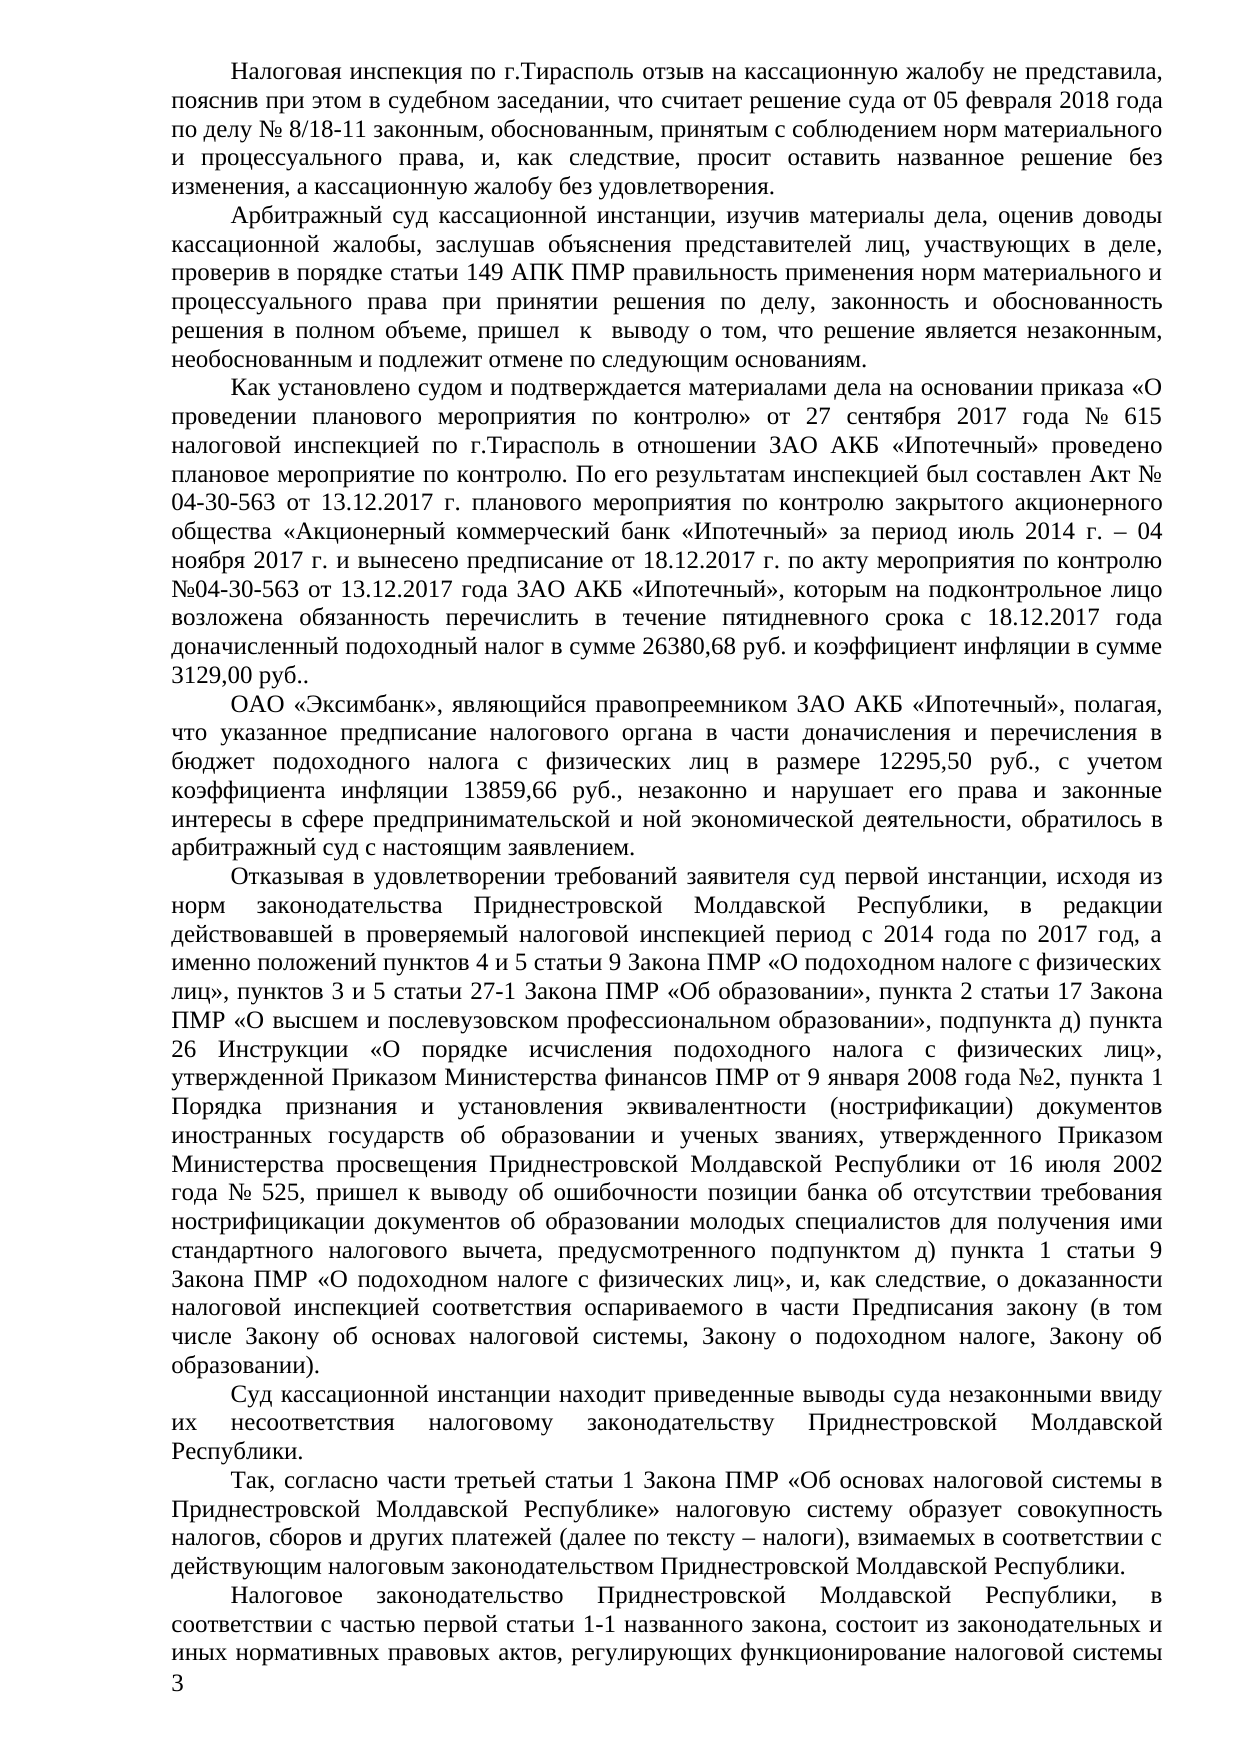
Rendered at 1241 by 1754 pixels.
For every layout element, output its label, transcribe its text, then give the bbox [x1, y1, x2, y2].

text Так, согласно части третьей статьи 1 Закона ПМР «Об основах налоговой системы в Приднестровской Молдавской Республике» налоговую систему образует совокупность налогов, сборов и других платежей (далее по тексту – налоги), взимаемых в соответствии с действующим налоговым законодательством Приднестровской Молдавской Республики. [171, 1465, 1163, 1580]
text Налоговая инспекция по г.Тирасполь отзыв на кассационную жалобу не представила, пояснив при этом в судебном заседании, что считает решение суда от 05 февраля 2018 года по делу № 8/18-11 законным, обоснованным, принятым с соблюдением норм материального и процессуального права, и, как следствие, просит оставить названное решение без изменения, а кассационную жалобу без удовлетворения. [171, 56, 1163, 200]
text Арбитражный суд кассационной инстанции, изучив материалы дела, оценив доводы кассационной жалобы, заслушав объяснения представителей лиц, участвующих в деле, проверив в порядке статьи 149 АПК ПМР правильность применения норм материального и процессуального права при принятии решения по делу, законность и обоснованность решения в полном объеме, пришел к выводу о том, что решение является незаконным, необоснованным и подлежит отмене по следующим основаниям. [171, 200, 1163, 372]
text Отказывая в удовлетворении требований заявителя суд первой инстанции, исходя из норм законодательства Приднестровской Молдавской Республики, в редакции действовавшей в проверяемый налоговой инспекцией период с 2014 года по 2017 год, а именно положений пунктов 4 и 5 статьи 9 Закона ПМР «О подоходном налоге с физических лиц», пунктов 3 и 5 статьи 27-1 Закона ПМР «Об образовании», пункта 2 статьи 17 Закона ПМР «О высшем и послевузовском профессиональном образовании», подпункта д) пункта 26 Инструкции «О порядке исчисления подоходного налога с физических лиц», утвержденной Приказом Министерства финансов ПМР от 9 января 2008 года №2, пункта 1 Порядка признания и установления эквивалентности (нострификации) документов иностранных государств об образовании и ученых званиях, утвержденного Приказом Министерства просвещения Приднестровской Молдавской Республики от 16 июля 2002 года № 525, пришел к выводу об ошибочности позиции банка об отсутствии требования нострифицикации документов об образовании молодых специалистов для получения ими стандартного налогового вычета, предусмотренного подпунктом д) пункта 1 статьи 9 Закона ПМР «О подоходном налоге с физических лиц», и, как следствие, о доказанности налоговой инспекцией соответствия оспариваемого в части Предписания закону (в том числе Закону об основах налоговой системы, Закону о подоходном налоге, Закону об образовании). [171, 1177, 1163, 1379]
text Суд кассационной инстанции находит приведенные выводы суда незаконными ввиду их несоответствия налоговому законодательству Приднестровской Молдавской Республики. [171, 1379, 1163, 1465]
text Отказывая в удовлетворении требований заявителя суд первой инстанции, исходя из норм законодательства Приднестровской Молдавской Республики, в редакции действовавшей в проверяемый налоговой инспекцией период с 2014 года по 2017 год, а именно положений пунктов 4 и 5 статьи 9 Закона ПМР «О подоходном налоге с физических лиц», пунктов 3 и 5 статьи 27-1 Закона ПМР «Об образовании», пункта 2 статьи 17 Закона ПМР «О высшем и послевузовском профессиональном образовании», подпункта д) пункта 26 Инструкции «О порядке исчисления подоходного налога с физических лиц», утвержденной Приказом Министерства финансов ПМР от 9 января 2008 года №2, пункта 1 Порядка признания и установления эквивалентности (нострификации) документов иностранных государств об образовании и ученых званиях, утвержденного Приказом Министерства просвещения Приднестровской Молдавской Республики от 16 июля 2002 года № 525, пришел к выводу об ошибочности позиции банка об отсутствии требования нострифицикации документов об образовании молодых специалистов для получения ими стандартного налогового вычета, предусмотренного подпунктом д) пункта 1 статьи 9 Закона ПМР «О подоходном налоге с физических лиц», и, как следствие, о доказанности налоговой инспекцией соответствия оспариваемого в части Предписания закону (в том числе Закону об основах налоговой системы, Закону о подоходном налоге, Закону об образовании). [171, 861, 1163, 1091]
text ОАО «Эксимбанк», являющийся правопреемником ЗАО АКБ «Ипотечный», полагая, что указанное предписание налогового органа в части доначисления и перечисления в бюджет подоходного налога с физических лиц в размере 12295,50 руб., с учетом коэффициента инфляции 13859,66 руб., незаконно и нарушает его права и законные интересы в сфере предпринимательской и ной экономической деятельности, обратилось в арбитражный суд с настоящим заявлением. [171, 689, 1163, 861]
text Как установлено судом и подтверждается материалами дела на основании приказа «О проведении планового мероприятия по контролю» от 27 сентября 2017 года № 615 налоговой инспекцией по г.Тирасполь в отношении ЗАО АКБ «Ипотечный» проведено плановое мероприятие по контролю. По его результатам инспекцией был составлен Акт № 04-30-563 от 13.12.2017 г. планового мероприятия по контролю закрытого акционерного общества «Акционерный коммерческий банк «Ипотечный» за период июль 2014 г. – 04 ноября 2017 г. и вынесено предписание от 18.12.2017 г. по акту мероприятия по контролю №04-30-563 от 13.12.2017 года ЗАО АКБ «Ипотечный», которым на подконтрольное лицо возложена обязанность перечислить в течение пятидневного срока с 18.12.2017 года доначисленный подоходный налог в сумме 26380,68 руб. и коэффициент инфляции в сумме 3129,00 руб.. [171, 372, 1163, 689]
